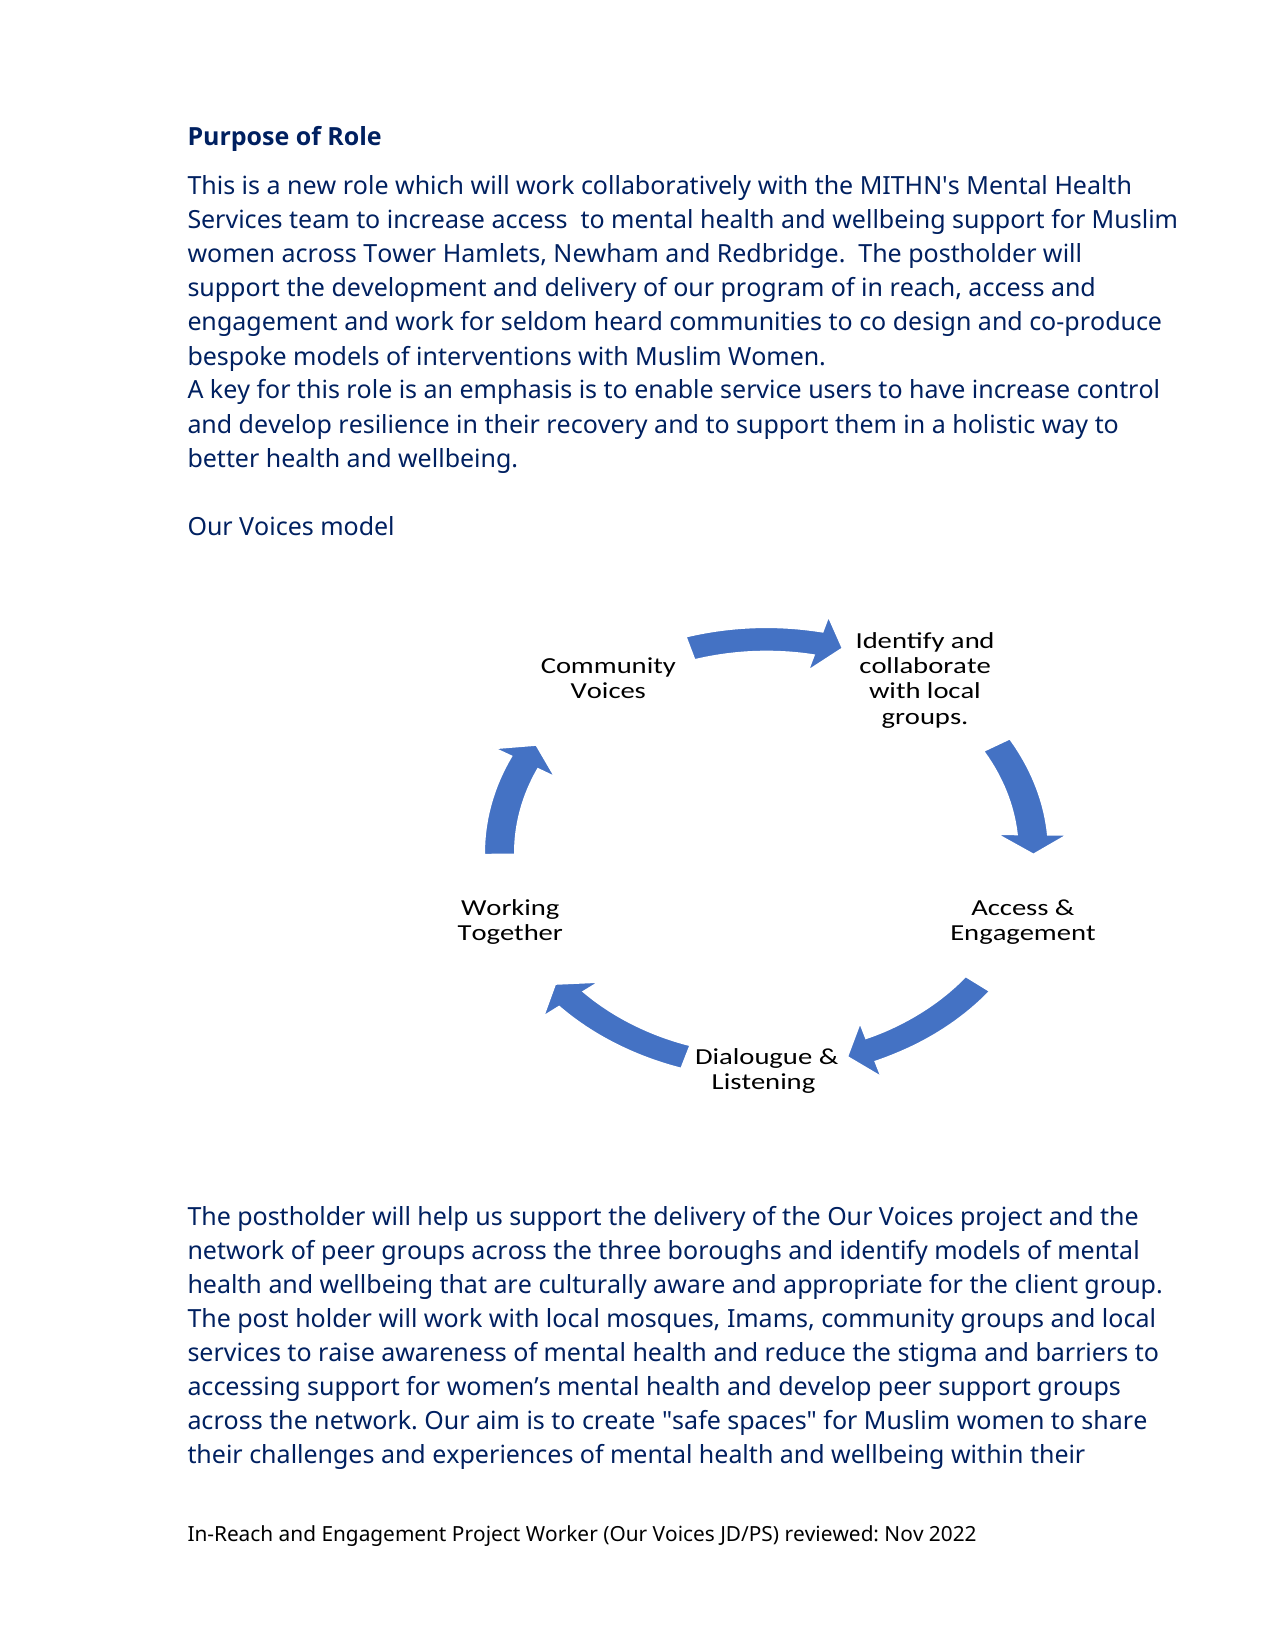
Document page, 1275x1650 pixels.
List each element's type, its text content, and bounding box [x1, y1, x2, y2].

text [187, 1198, 1179, 1471]
text A key for this role is an emphasis is to enable service users to have increase control and develop resilience in their recovery and to support them in a holistic way to better health and wellbeing. [187, 372, 1179, 474]
text Purpose of Role [187, 118, 1179, 152]
text Our Voices model [187, 508, 1179, 542]
text This is a new role which will work collaboratively with the MITHN's Mental Health Services team to increase access to mental health and wellbeing support for Muslim women across Tower Hamlets, Newham and Redbridge. The postholder will support the development and delivery of our program of in reach, access and engagement and work for seldom heard communities to co design and co-produce bespoke models of interventions with Muslim Women. [187, 168, 1179, 372]
